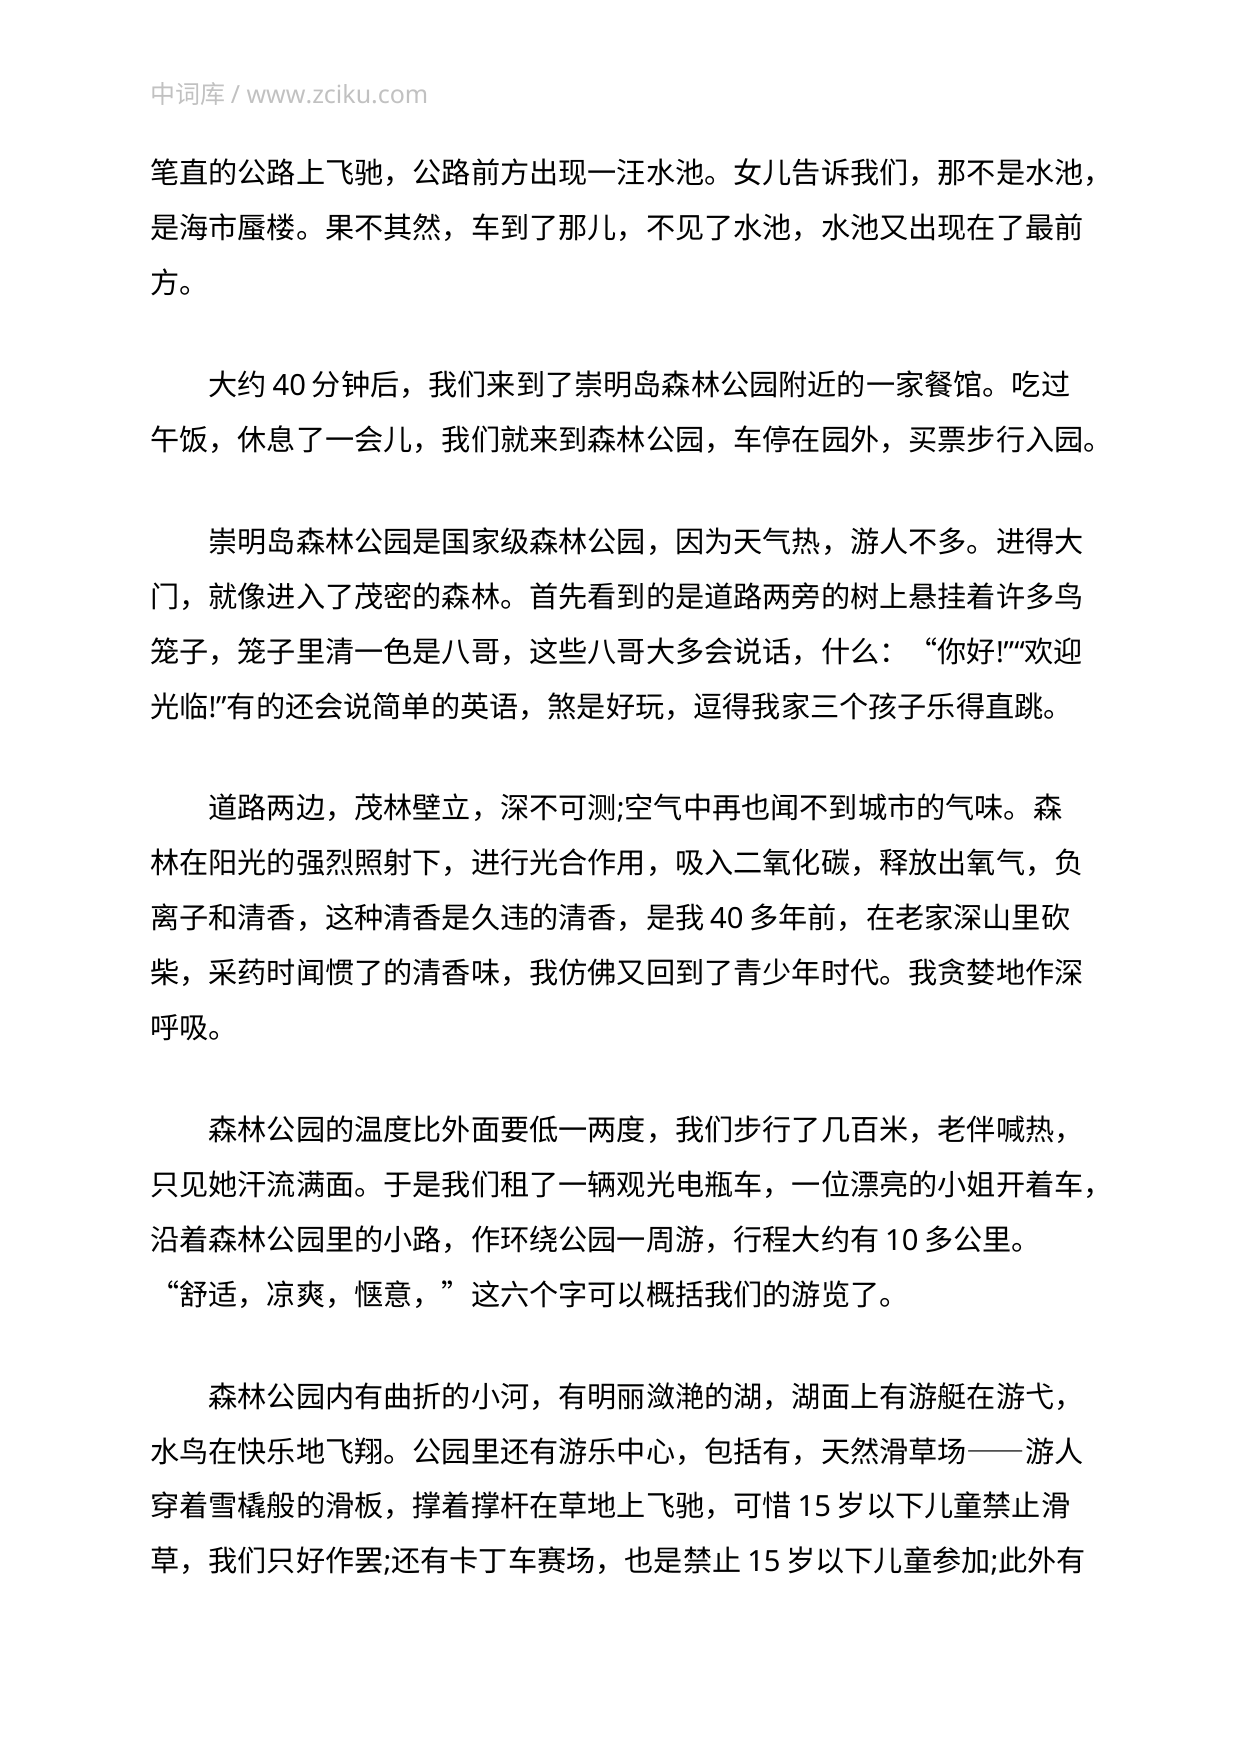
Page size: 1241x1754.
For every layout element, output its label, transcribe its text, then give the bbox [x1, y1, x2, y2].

text 大约40分钟后，我们来到了崇明岛森林公园附近的一家餐馆。吃过午饭，休息了一会儿，我们就来到森林公园，车停在园外，买票步行入园。 [150, 362, 1090, 459]
text 森林公园的温度比外面要低一两度，我们步行了几百米，老伴喊热，只见她汗流满面。于是我们租了一辆观光电瓶车，一位漂亮的小姐开着车，沿着森林公园里的小路，作环绕公园一周游，行程大约有10多公里。“舒适，凉爽，惬意，”这六个字可以概括我们的游览了。 [150, 1107, 1090, 1314]
text 崇明岛森林公园是国家级森林公园，因为天气热，游人不多。进得大门，就像进入了茂密的森林。首先看到的是道路两旁的树上悬挂着许多鸟笼子，笼子里清一色是八哥，这些八哥大多会说话，什么：“你好!”“欢迎光临!”有的还会说简单的英语，煞是好玩，逗得我家三个孩子乐得直跳。 [150, 518, 1090, 726]
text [150, 150, 1090, 302]
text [150, 1373, 1090, 1580]
text 道路两边，茂林壁立，深不可测;空气中再也闻不到城市的气味。森林在阳光的强烈照射下，进行光合作用，吸入二氧化碳，释放出氧气，负离子和清香，这种清香是久违的清香，是我40多年前，在老家深山里砍柴，采药时闻惯了的清香味，我仿佛又回到了青少年时代。我贪婪地作深呼吸。 [150, 785, 1090, 1047]
